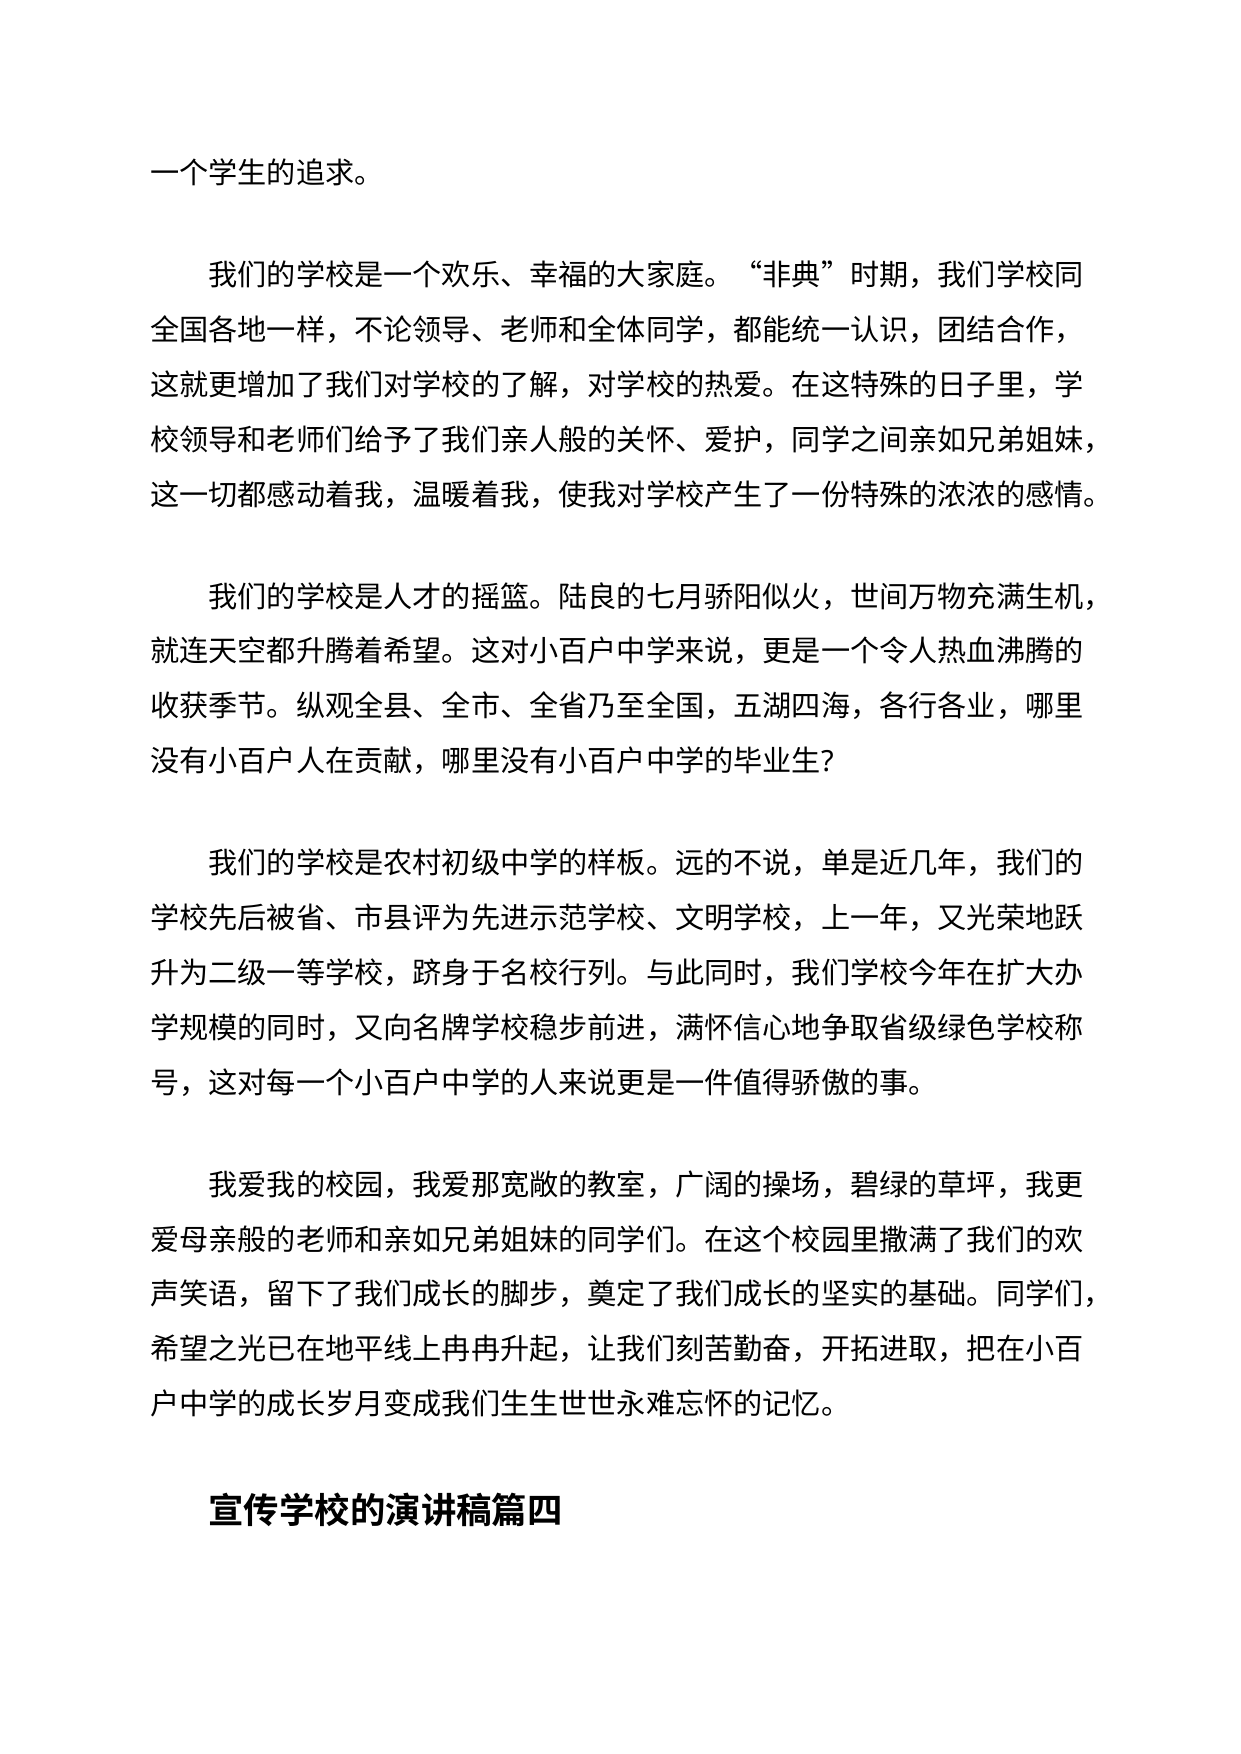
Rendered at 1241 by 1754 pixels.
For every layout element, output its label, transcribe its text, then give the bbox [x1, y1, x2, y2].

text 我爱我的校园，我爱那宽敞的教室，广阔的操场，碧绿的草坪，我更爱母亲般的老师和亲如兄弟姐妹的同学们。在这个校园里撒满了我们的欢声笑语，留下了我们成长的脚步，奠定了我们成长的坚实的基础。同学们，希望之光已在地平线上冉冉升起，让我们刻苦勤奋，开拓进取，把在小百户中学的成长岁月变成我们生生世世永难忘怀的记忆。 [150, 1161, 1090, 1423]
text 宣传学校的演讲稿篇四 [150, 1482, 1090, 1534]
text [150, 150, 1090, 192]
text 我们的学校是农村初级中学的样板。远的不说，单是近几年，我们的学校先后被省、市县评为先进示范学校、文明学校，上一年，又光荣地跃升为二级一等学校，跻身于名校行列。与此同时，我们学校今年在扩大办学规模的同时，又向名牌学校稳步前进，满怀信心地争取省级绿色学校称号，这对每一个小百户中学的人来说更是一件值得骄傲的事。 [150, 840, 1090, 1102]
text 我们的学校是人才的摇篮。陆良的七月骄阳似火，世间万物充满生机，就连天空都升腾着希望。这对小百户中学来说，更是一个令人热血沸腾的收获季节。纵观全县、全市、全省乃至全国，五湖四海，各行各业，哪里没有小百户人在贡献，哪里没有小百户中学的毕业生? [150, 573, 1090, 780]
text 我们的学校是一个欢乐、幸福的大家庭。“非典”时期，我们学校同全国各地一样，不论领导、老师和全体同学，都能统一认识，团结合作，这就更增加了我们对学校的了解，对学校的热爱。在这特殊的日子里，学校领导和老师们给予了我们亲人般的关怀、爱护，同学之间亲如兄弟姐妹，这一切都感动着我，温暖着我，使我对学校产生了一份特殊的浓浓的感情。 [150, 252, 1090, 514]
